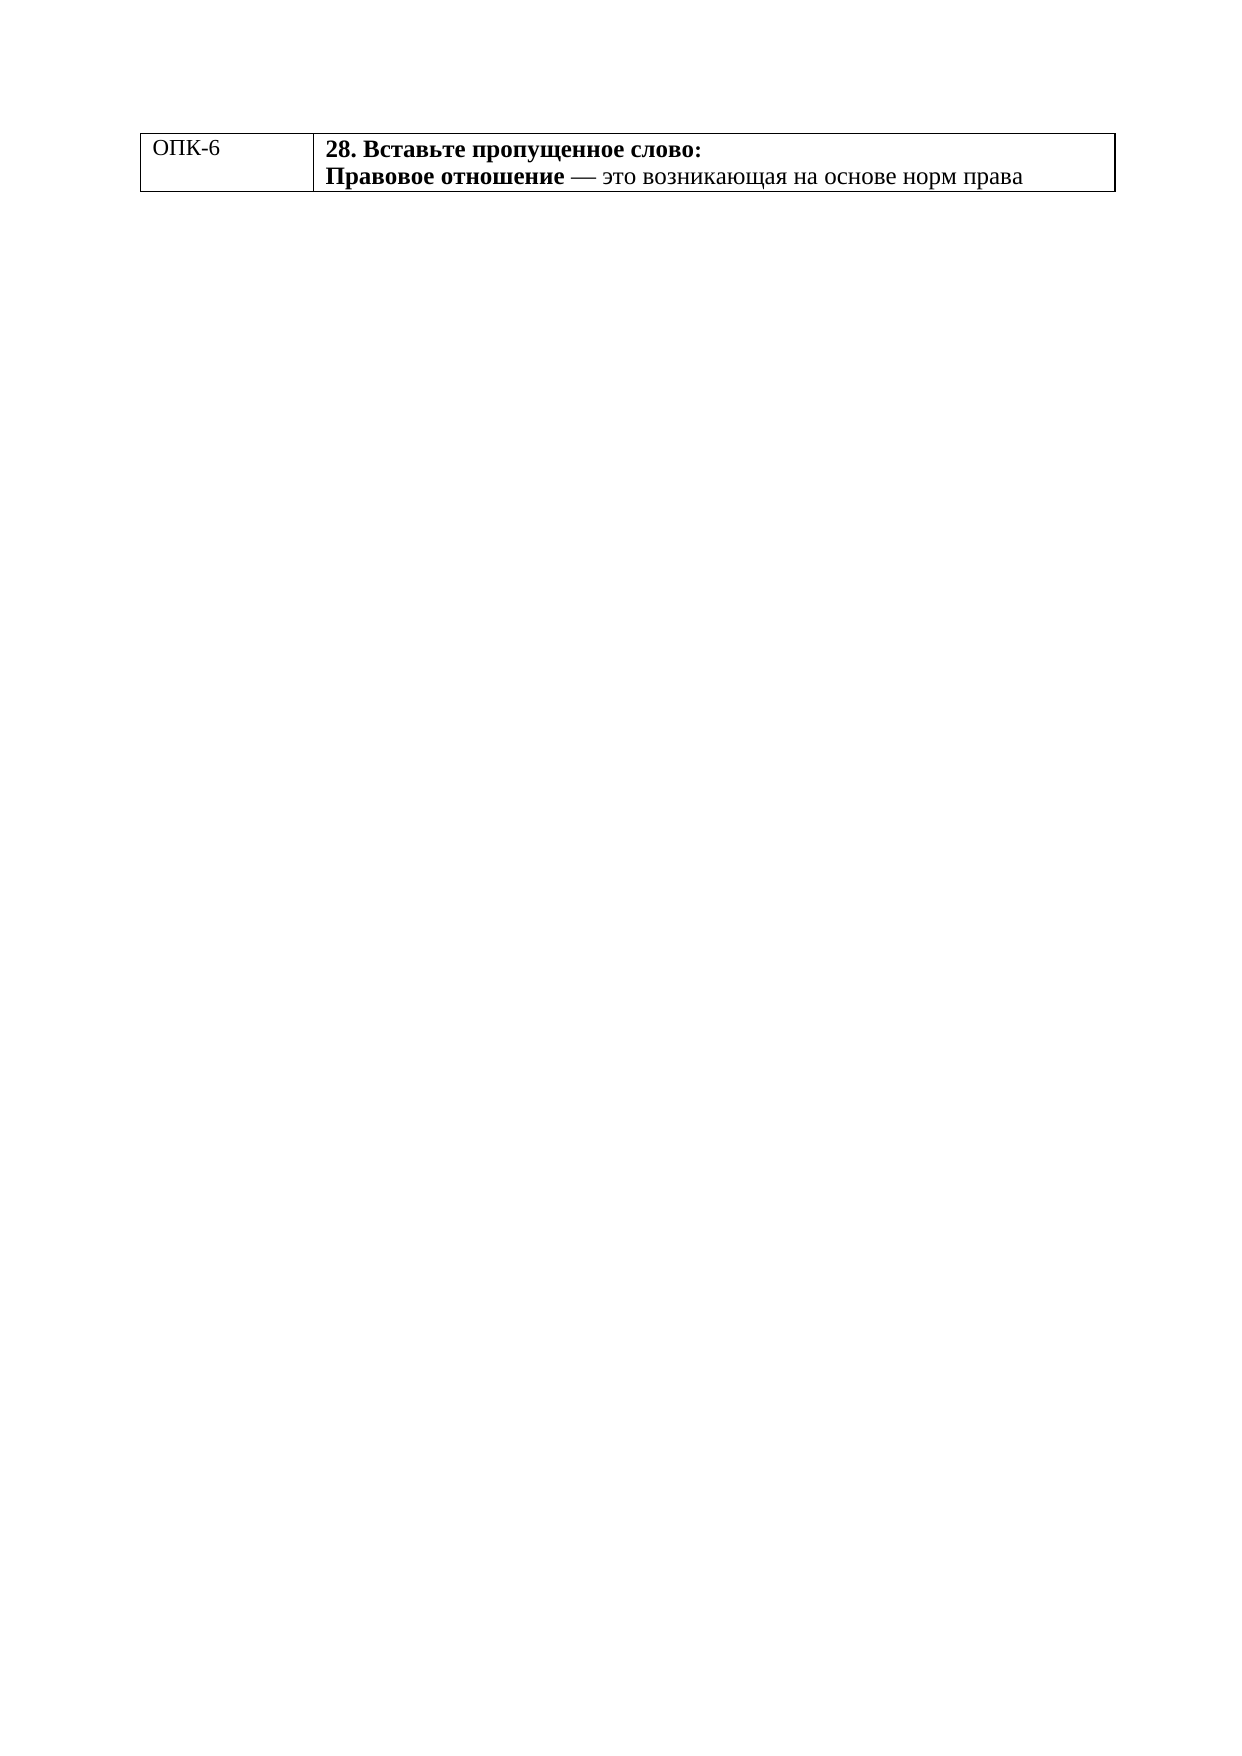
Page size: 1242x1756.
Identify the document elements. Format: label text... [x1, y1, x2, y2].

table_cell ОПК-6 [141, 134, 313, 191]
table_cell 28. Вставьте пропущенное слово: Правовое отношение — это возникающая на основе норм права [314, 134, 1114, 191]
